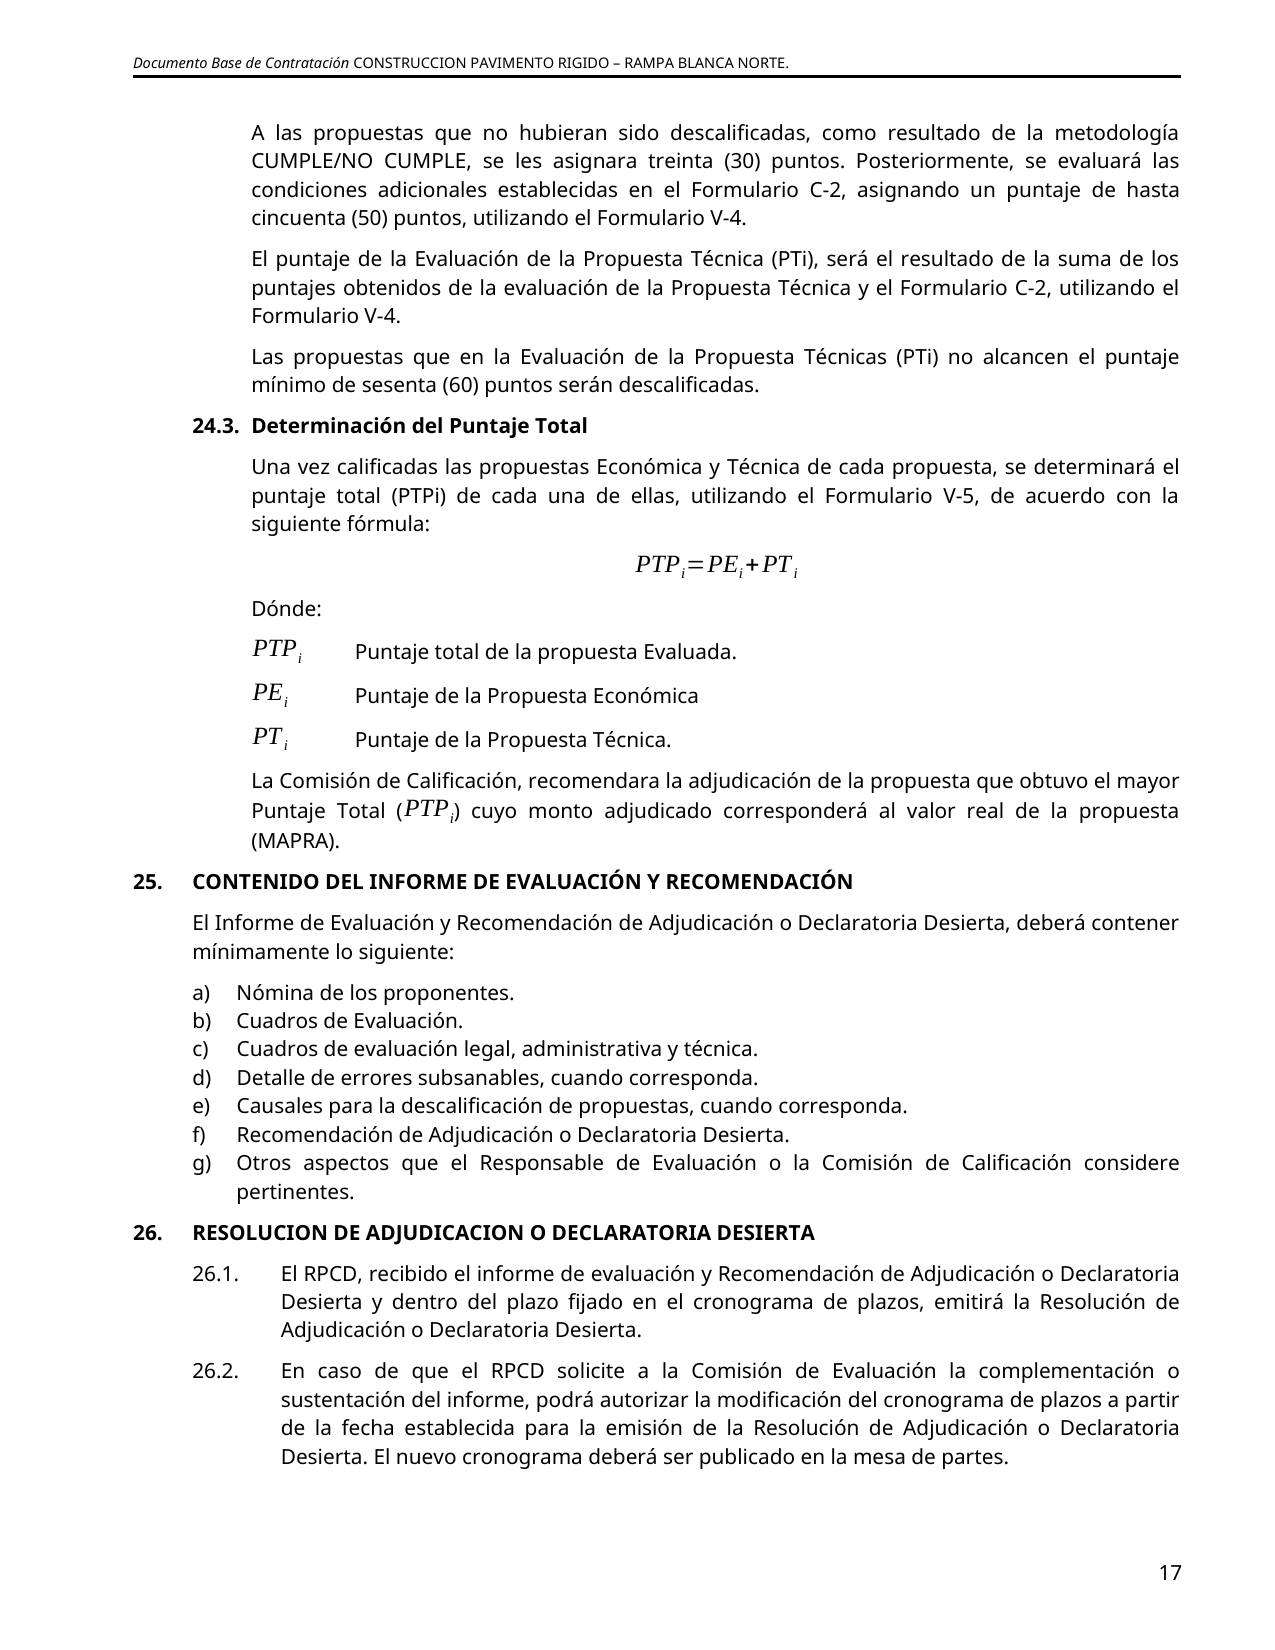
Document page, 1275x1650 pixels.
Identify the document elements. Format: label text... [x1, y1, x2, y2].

text El Informe de Evaluación y Recomendación de Adjudicación o Declaratoria Desierta, deberá contener mínimamente lo siguiente: [192, 908, 1181, 965]
text Puntaje total de la propuesta Evaluada. [251, 635, 1181, 666]
list La Comisión de Calificación, recomendara la adjudicación de la propuesta que obtuvo el mayor Puntaje Total () cuyo monto adjudicado corresponderá al valor real de la propuesta (MAPRA). [251, 767, 1181, 855]
list Cuadros de Evaluación. [192, 1006, 1181, 1034]
text Las propuestas que en la Evaluación de la Propuesta Técnicas (PTi) no alcancen el puntaje mínimo de sesenta (60) puntos serán descalificadas. [251, 342, 1181, 399]
list 26.1. El RPCD, recibido el informe de evaluación y Recomendación de Adjudicación o Declaratoria Desierta y dentro del plazo fijado en el cronograma de plazos, emitirá la Resolución de Adjudicación o Declaratoria Desierta. [192, 1259, 1181, 1344]
list Detalle de errores subsanables, cuando corresponda. [192, 1063, 1181, 1091]
text Puntaje de la Propuesta Técnica. [251, 723, 1181, 754]
list Cuadros de evaluación legal, administrativa y técnica. [192, 1034, 1181, 1063]
text Una vez calificadas las propuestas Económica y Técnica de cada propuesta, se determinará el puntaje total (PTPi) de cada una de ellas, utilizando el Formulario V-5, de acuerdo con la siguiente fórmula: [251, 452, 1181, 538]
list Recomendación de Adjudicación o Declaratoria Desierta. [192, 1120, 1181, 1148]
text CONTENIDO DEL INFORME DE EVALUACIÓN Y RECOMENDACIÓN [133, 867, 1181, 896]
text Dónde: [251, 594, 1181, 623]
text A las propuestas que no hubieran sido descalificadas, como resultado de la metodología CUMPLE/NO CUMPLE, se les asignara treinta (30) puntos. Posteriormente, se evaluará las condiciones adicionales establecidas en el Formulario C-2, asignando un puntaje de hasta cincuenta (50) puntos, utilizando el Formulario V-4. [251, 118, 1181, 232]
text El puntaje de la Evaluación de la Propuesta Técnica (PTi), será el resultado de la suma de los puntajes obtenidos de la evaluación de la Propuesta Técnica y el Formulario C-2, utilizando el Formulario V-4. [251, 244, 1181, 330]
text RESOLUCION DE ADJUDICACION O DECLARATORIA DESIERTA [133, 1218, 1181, 1246]
text 24.3. Determinación del Puntaje Total [192, 412, 1181, 440]
text Puntaje de la Propuesta Económica [251, 679, 1181, 710]
list Nómina de los proponentes. [192, 978, 1181, 1006]
list Otros aspectos que el Responsable de Evaluación o la Comisión de Calificación considere pertinentes. [192, 1148, 1181, 1205]
list 26.2. En caso de que el RPCD solicite a la Comisión de Evaluación la complementación o sustentación del informe, podrá autorizar la modificación del cronograma de plazos a partir de la fecha establecida para la emisión de la Resolución de Adjudicación o Declaratoria Desierta. El nuevo cronograma deberá ser publicado en la mesa de partes. [192, 1356, 1181, 1470]
list Causales para la descalificación de propuestas, cuando corresponda. [192, 1091, 1181, 1120]
